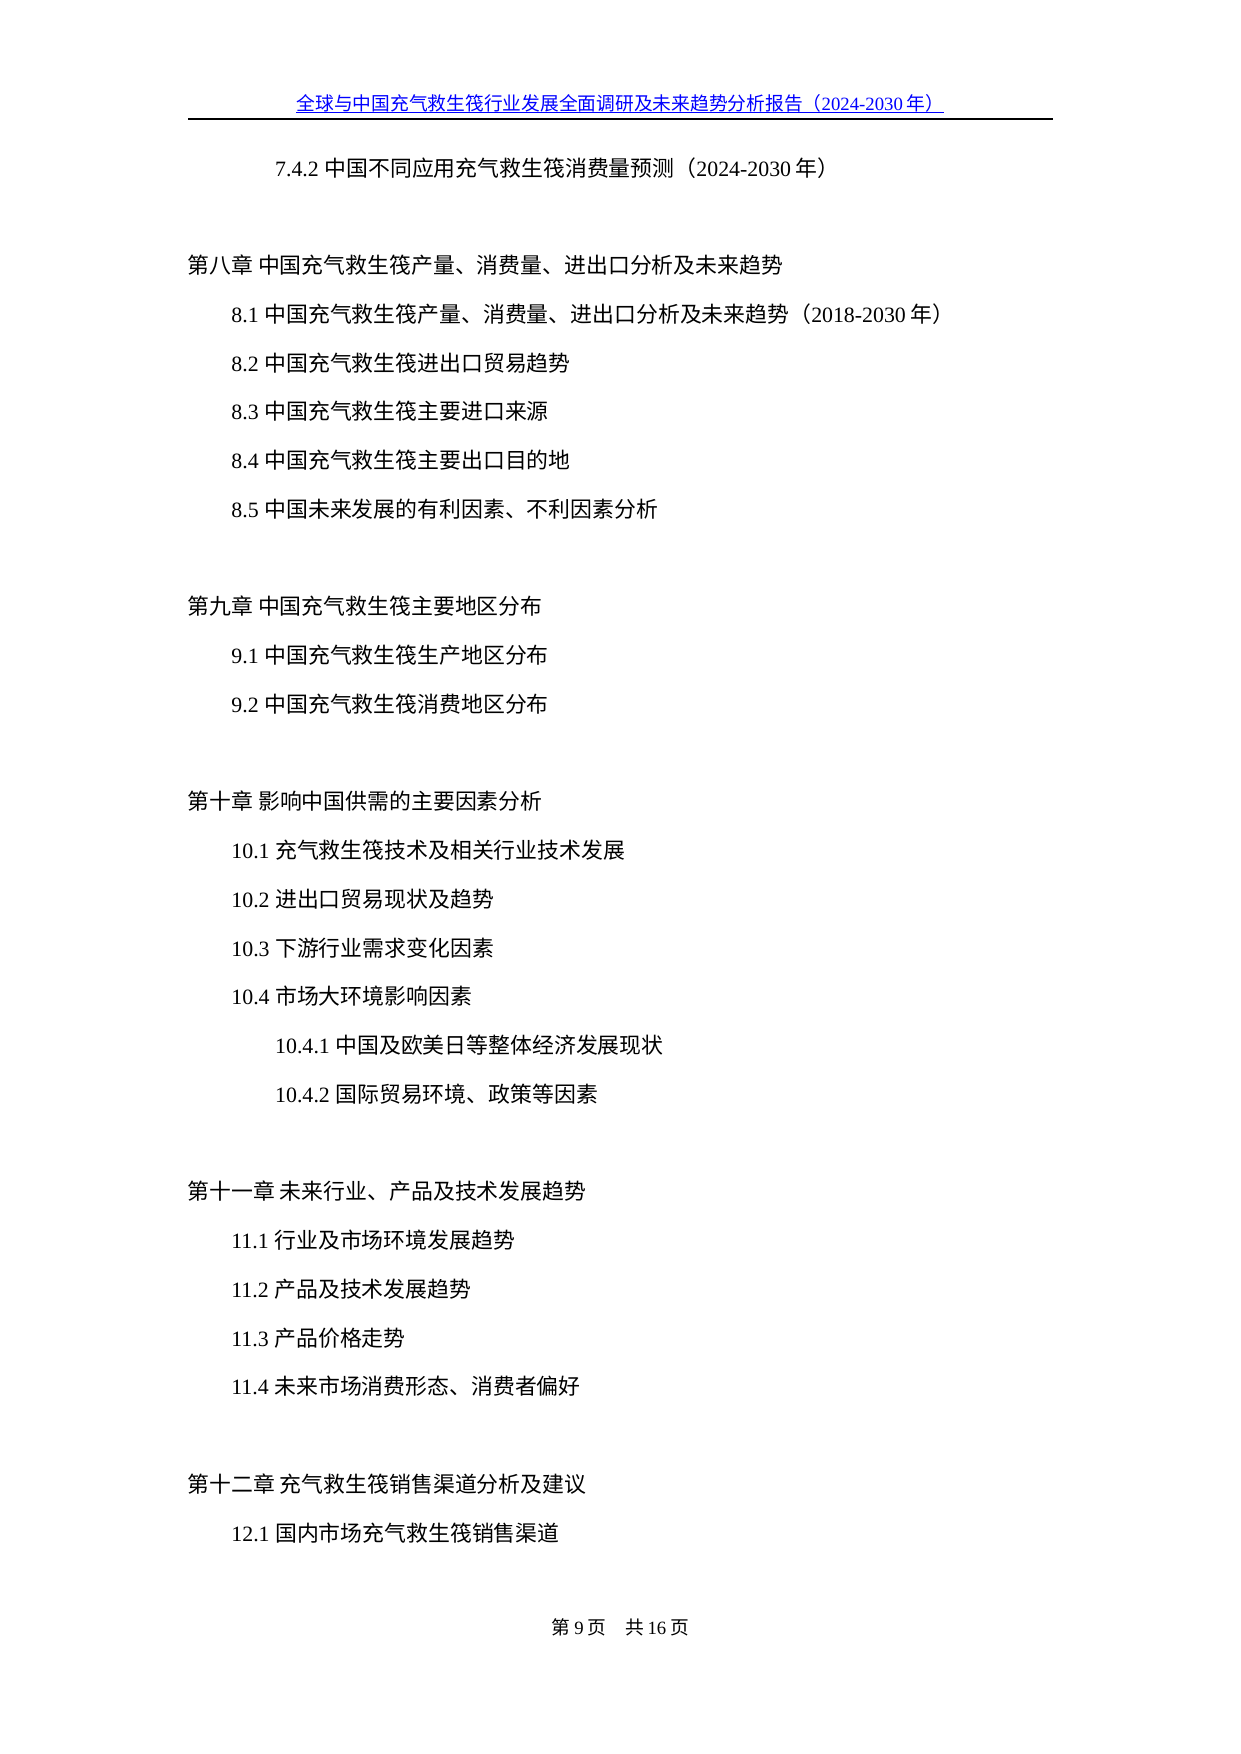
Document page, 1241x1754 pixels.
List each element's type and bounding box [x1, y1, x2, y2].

text [187, 150, 1053, 1548]
